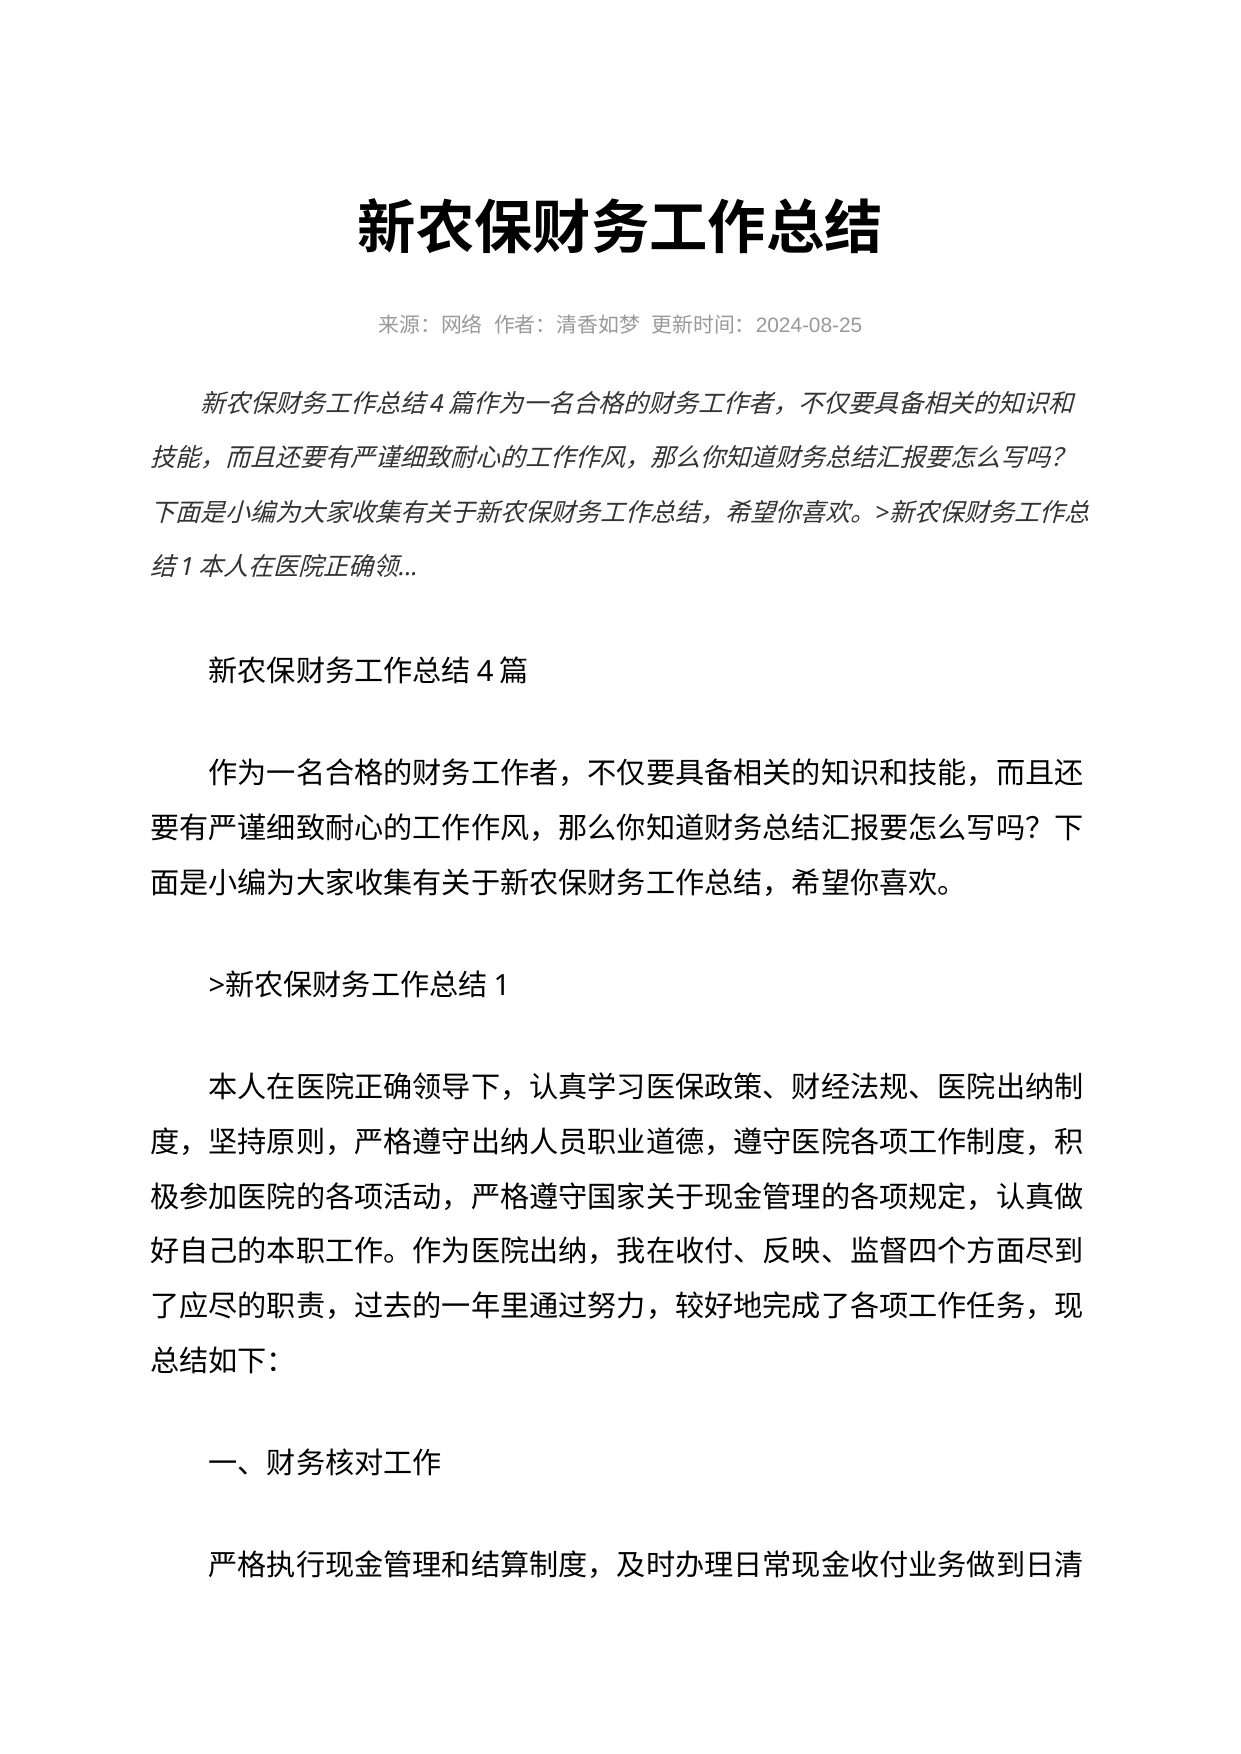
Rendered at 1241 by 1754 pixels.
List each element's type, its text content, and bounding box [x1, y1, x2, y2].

text 新农保财务工作总结4篇 [150, 648, 1090, 690]
text 一、财务核对工作 [150, 1439, 1090, 1482]
text 本人在医院正确领导下，认真学习医保政策、财经法规、医院出纳制度，坚持原则，严格遵守出纳人员职业道德，遵守医院各项工作制度，积极参加医院的各项活动，严格遵守国家关于现金管理的各项规定，认真做好自己的本职工作。作为医院出纳，我在收付、反映、监督四个方面尽到了应尽的职责，过去的一年里通过努力，较好地完成了各项工作任务，现总结如下： [150, 1063, 1090, 1380]
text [150, 1541, 1090, 1584]
subtitle 新农保财务工作总结 [150, 181, 1090, 266]
text 新农保财务工作总结4篇作为一名合格的财务工作者，不仅要具备相关的知识和技能，而且还要有严谨细致耐心的工作作风，那么你知道财务总结汇报要怎么写吗？下面是小编为大家收集有关于新农保财务工作总结，希望你喜欢。>新农保财务工作总结1本人在医院正确领... [150, 383, 1090, 583]
text >新农保财务工作总结1 [150, 961, 1090, 1004]
text 作为一名合格的财务工作者，不仅要具备相关的知识和技能，而且还要有严谨细致耐心的工作作风，那么你知道财务总结汇报要怎么写吗？下面是小编为大家收集有关于新农保财务工作总结，希望你喜欢。 [150, 750, 1090, 902]
text 来源：网络 作者：清香如梦 更新时间：2024-08-25 [150, 313, 1090, 337]
